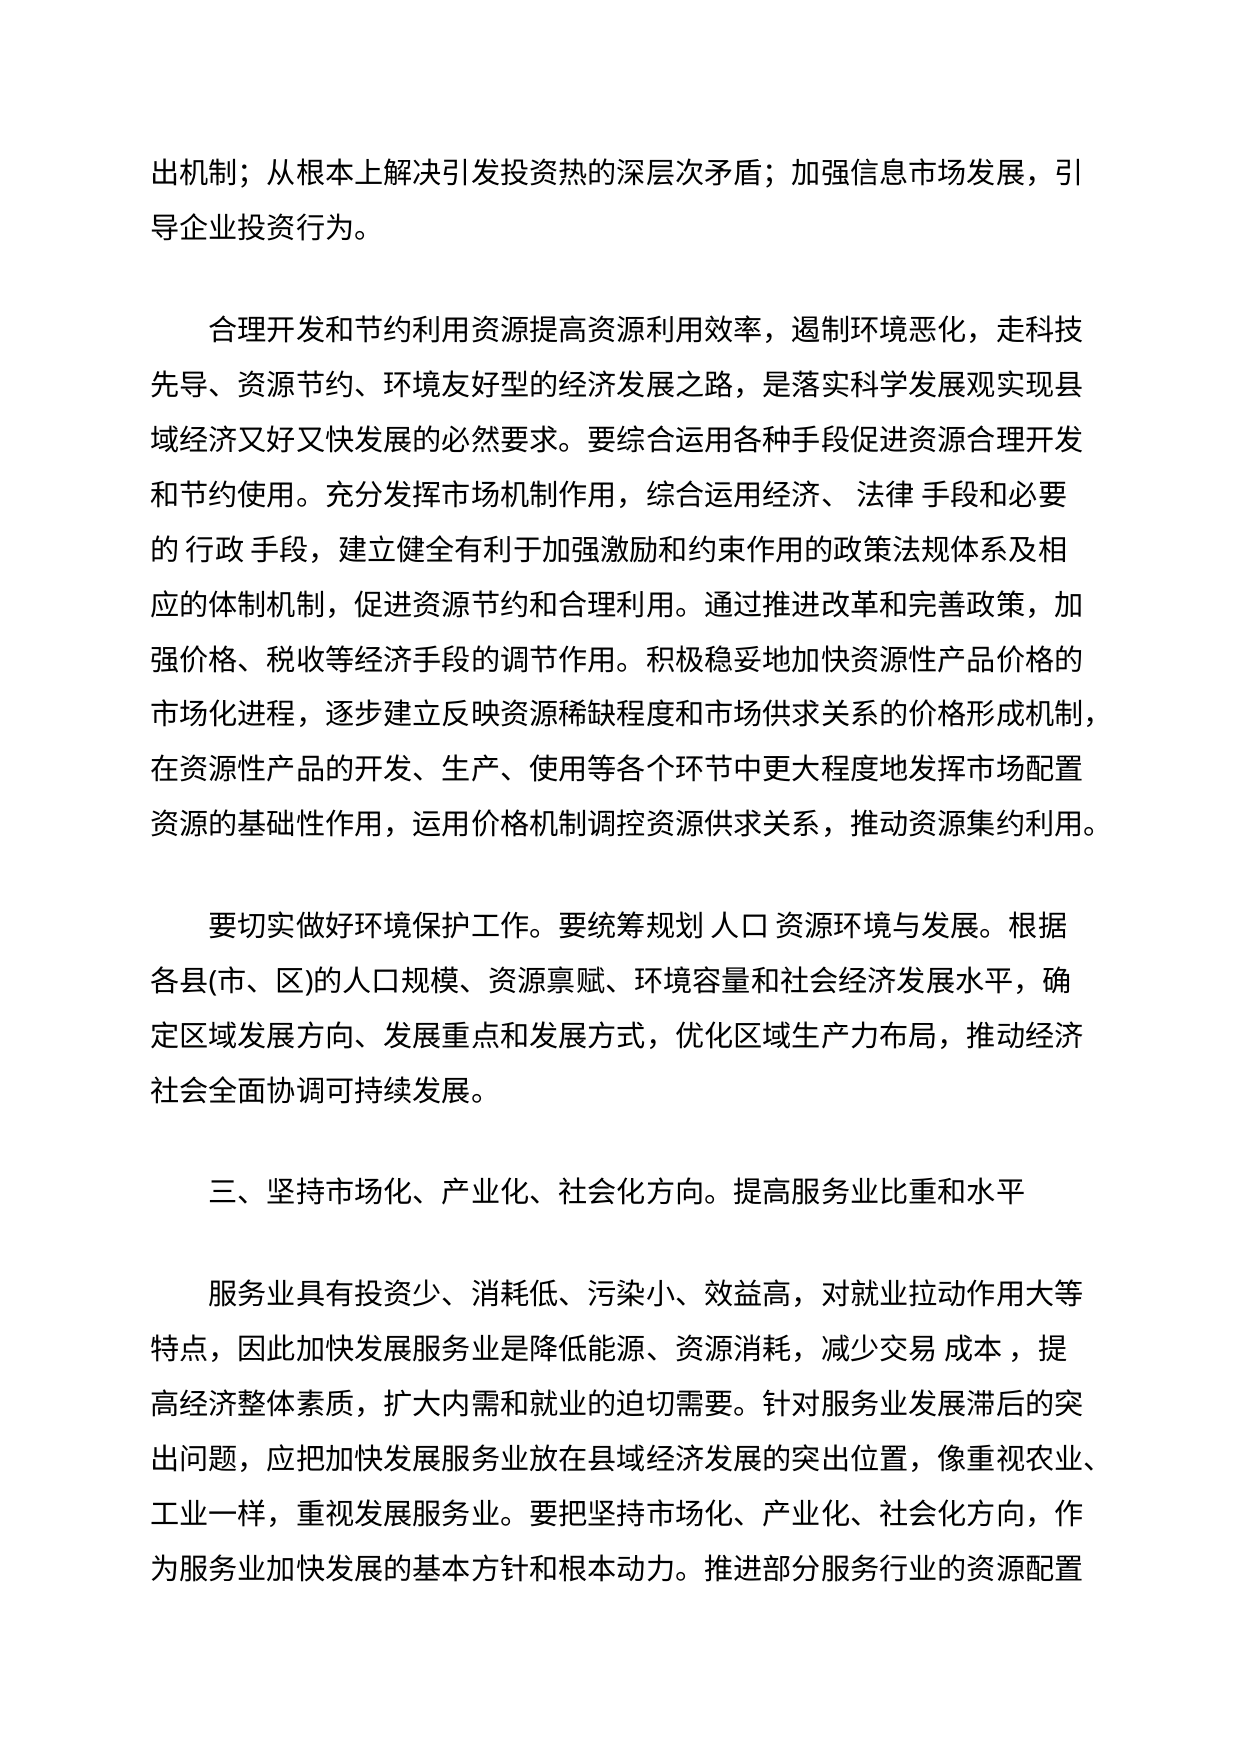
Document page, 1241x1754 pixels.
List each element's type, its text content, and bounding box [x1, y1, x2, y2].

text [150, 150, 1090, 247]
text 三、坚持市场化、产业化、社会化方向。提高服务业比重和水平 [150, 1169, 1090, 1211]
text 合理开发和节约利用资源提高资源利用效率，遏制环境恶化，走科技先导、资源节约、环境友好型的经济发展之路，是落实科学发展观实现县域经济又好又快发展的必然要求。要综合运用各种手段促进资源合理开发和节约使用。充分发挥市场机制作用，综合运用经济、 法律 手段和必要的 行政 手段，建立健全有利于加强激励和约束作用的政策法规体系及相应的体制机制，促进资源节约和合理利用。通过推进改革和完善政策，加强价格、税收等经济手段的调节作用。积极稳妥地加快资源性产品价格的市场化进程，逐步建立反映资源稀缺程度和市场供求关系的价格形成机制，在资源性产品的开发、生产、使用等各个环节中更大程度地发挥市场配置资源的基础性作用，运用价格机制调控资源供求关系，推动资源集约利用。 [150, 307, 1090, 843]
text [150, 1271, 1090, 1588]
text 要切实做好环境保护工作。要统筹规划 人口 资源环境与发展。根据各县(市、区)的人口规模、资源禀赋、环境容量和社会经济发展水平，确定区域发展方向、发展重点和发展方式，优化区域生产力布局，推动经济社会全面协调可持续发展。 [150, 902, 1090, 1109]
